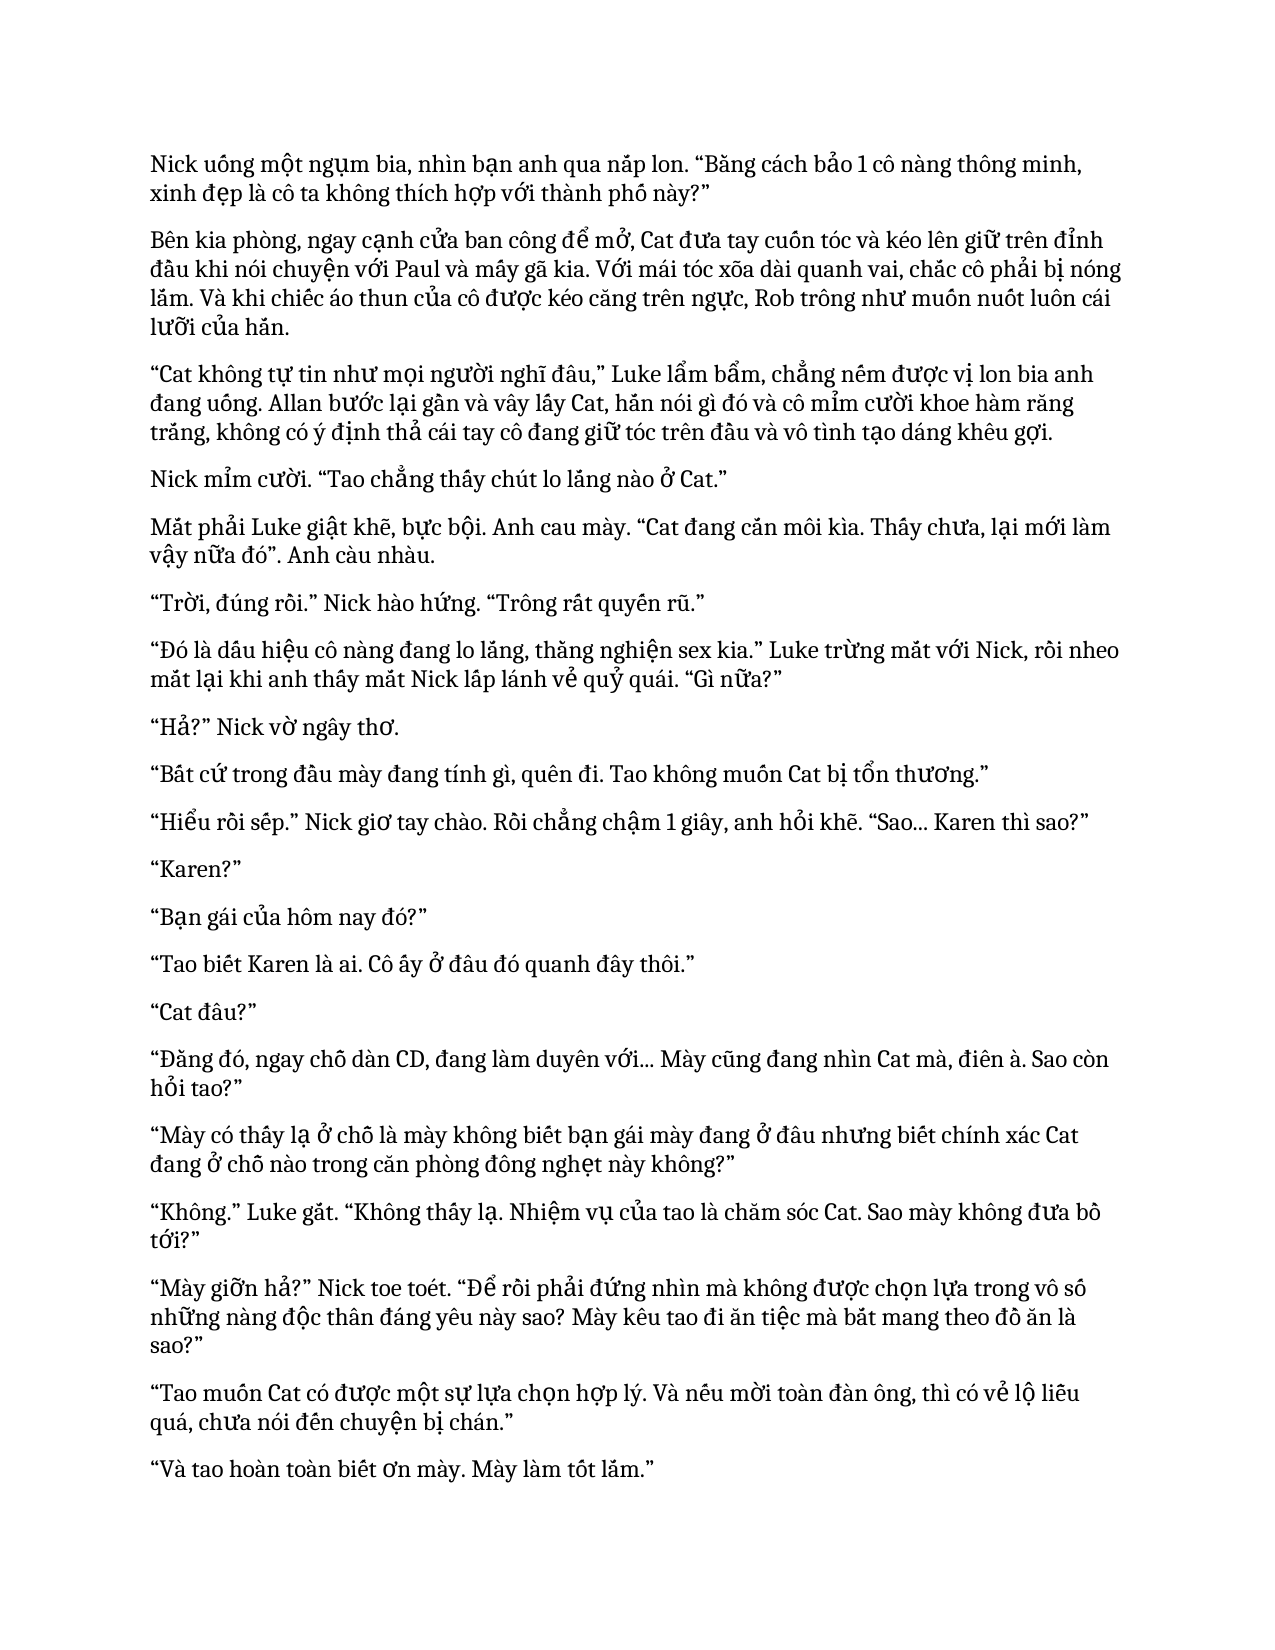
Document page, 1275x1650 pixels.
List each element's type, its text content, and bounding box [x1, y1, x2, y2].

text Mắt phải Luke giật khẽ, bực bội. Anh cau mày. “Cat đang cắn môi kìa. Thấy chưa, lại mới làm vậy nữa đó”. Anh càu nhàu. [150, 512, 1125, 570]
text “Mày giỡn hả?” Nick toe toét. “Để rồi phải đứng nhìn mà không được chọn lựa trong vô số những nàng độc thân đáng yêu này sao? Mày kêu tao đi ăn tiệc mà bắt mang theo đồ ăn là sao?” [150, 1274, 1125, 1360]
text “Trời, đúng rồi.” Nick hào hứng. “Trông rất quyến rũ.” [150, 589, 1125, 617]
text “Hả?” Nick vờ ngây thơ. [150, 712, 1125, 741]
text “Karen?” [150, 855, 1125, 884]
text “Đó là dấu hiệu cô nàng đang lo lắng, thằng nghiện sex kia.” Luke trừng mắt với Nick, rồi nheo mắt lại khi anh thấy mắt Nick lấp lánh vẻ quỷ quái. “Gì nữa?” [150, 636, 1125, 694]
text “Cat đâu?” [150, 997, 1125, 1026]
text “Mày có thấy lạ ở chỗ là mày không biết bạn gái mày đang ở đâu nhưng biết chính xác Cat đang ở chỗ nào trong căn phòng đông nghẹt này không?” [150, 1121, 1125, 1179]
text “Bất cứ trong đầu mày đang tính gì, quên đi. Tao không muốn Cat bị tổn thương.” [150, 760, 1125, 789]
text “Không.” Luke gắt. “Không thấy lạ. Nhiệm vụ của tao là chăm sóc Cat. Sao mày không đưa bồ tới?” [150, 1197, 1125, 1255]
text “Tao biết Karen là ai. Cô ấy ở đâu đó quanh đây thôi.” [150, 950, 1125, 979]
text “Và tao hoàn toàn biết ơn mày. Mày làm tốt lắm.” [150, 1455, 1125, 1484]
text Nick mỉm cười. “Tao chẳng thấy chút lo lắng nào ở Cat.” [150, 465, 1125, 494]
text Bên kia phòng, ngay cạnh cửa ban công để mở, Cat đưa tay cuốn tóc và kéo lên giữ trên đỉnh đầu khi nói chuyện với Paul và mấy gã kia. Với mái tóc xõa dài quanh vai, chắc cô phải bị nóng lắm. Và khi chiếc áo thun của cô được kéo căng trên ngực, Rob trông như muốn nuốt luôn cái lưỡi của hắn. [150, 226, 1125, 341]
text “Bạn gái của hôm nay đó?” [150, 902, 1125, 931]
text “Tao muốn Cat có được một sự lựa chọn hợp lý. Và nếu mời toàn đàn ông, thì có vẻ lộ liễu quá, chưa nói đến chuyện bị chán.” [150, 1379, 1125, 1436]
text “Cat không tự tin như mọi người nghĩ đâu,” Luke lẩm bẩm, chẳng nếm được vị lon bia anh đang uống. Allan bước lại gần và vây lấy Cat, hắn nói gì đó và cô mỉm cười khoe hàm răng trắng, không có ý định thả cái tay cô đang giữ tóc trên đầu và vô tình tạo dáng khêu gợi. [150, 360, 1125, 446]
text “Hiểu rồi sếp.” Nick giơ tay chào. Rồi chẳng chậm 1 giây, anh hỏi khẽ. “Sao... Karen thì sao?” [150, 807, 1125, 836]
text “Đằng đó, ngay chỗ dàn CD, đang làm duyên với... Mày cũng đang nhìn Cat mà, điên à. Sao còn hỏi tao?” [150, 1045, 1125, 1102]
text Nick uống một ngụm bia, nhìn bạn anh qua nắp lon. “Bằng cách bảo 1 cô nàng thông minh, xinh đẹp là cô ta không thích hợp với thành phố này?” [150, 150, 1125, 207]
